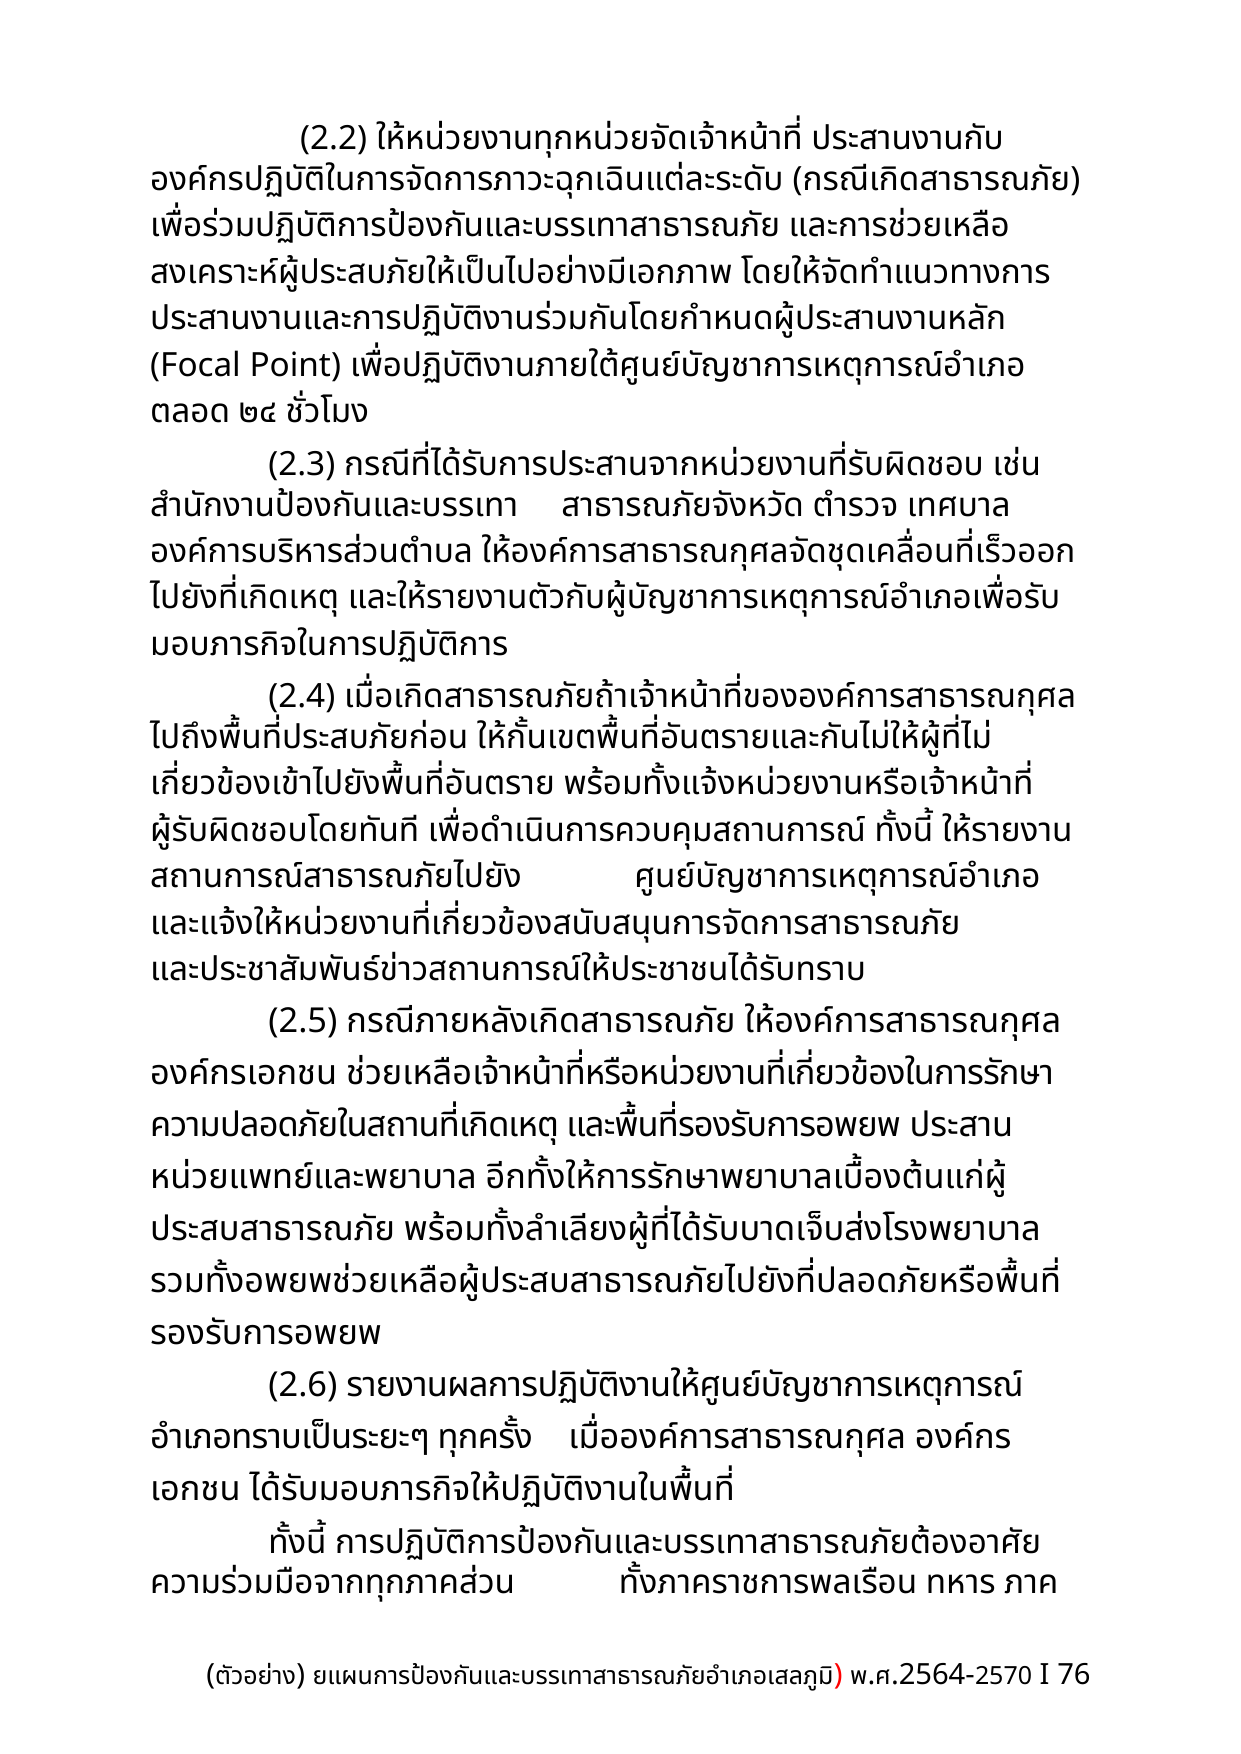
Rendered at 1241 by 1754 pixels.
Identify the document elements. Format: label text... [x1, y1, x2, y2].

text (2.3) กรณีที่ได้รับการประสานจากหน่วยงานที่รับผิดชอบ เช่น สำนักงานป้องกันและบรรเทา สาธารณภัยจังหวัด ตำรวจ เทศบาล องค์การบริหารส่วนตำบล ให้องค์การสาธารณกุศลจัดชุดเคลื่อนที่เร็วออกไปยังที่เกิดเหตุ และให้รายงานตัวกับผู้บัญชาการเหตุการณ์อำเภอเพื่อรับมอบภารกิจในการปฏิบัติการ [150, 438, 1090, 670]
text (2.4) เมื่อเกิดสาธารณภัยถ้าเจ้าหน้าที่ขององค์การสาธารณกุศลไปถึงพื้นที่ประสบภัยก่อน ให้กั้นเขตพื้นที่อันตรายและกันไม่ให้ผู้ที่ไม่เกี่ยวข้องเข้าไปยังพื้นที่อันตราย พร้อมทั้งแจ้งหน่วยงานหรือเจ้าหน้าที่ผู้รับผิดชอบโดยทันที เพื่อดำเนินการควบคุมสถานการณ์ ทั้งนี้ ให้รายงานสถานการณ์สาธารณภัยไปยัง ศูนย์บัญชาการเหตุการณ์อำเภอ และแจ้งให้หน่วยงานที่เกี่ยวข้องสนับสนุนการจัดการสาธารณภัย และประชาสัมพันธ์ข่าวสถานการณ์ให้ประชาชนได้รับทราบ [150, 670, 1090, 996]
text (2.2) ให้หน่วยงานทุกหน่วยจัดเจ้าหน้าที่ ประสานงานกับองค์กรปฏิบัติในการจัดการภาวะฉุกเฉินแต่ละระดับ (กรณีเกิดสาธารณภัย) เพื่อร่วมปฏิบัติการป้องกันและบรรเทาสาธารณภัย และการช่วยเหลือสงเคราะห์ผู้ประสบภัยให้เป็นไปอย่างมีเอกภาพ โดยให้จัดทำแนวทางการประสานงานและการปฏิบัติงานร่วมกันโดยกำหนดผู้ประสานงานหลัก (Focal Point) เพื่อปฏิบัติงานภายใต้ศูนย์บัญชาการเหตุการณ์อำเภอตลอด ๒๔ ชั่วโมง [150, 112, 1090, 438]
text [150, 1516, 1090, 1609]
text (2.5) กรณีภายหลังเกิดสาธารณภัย ให้องค์การสาธารณกุศล องค์กรเอกชน ช่วยเหลือเจ้าหน้าที่หรือหน่วยงานที่เกี่ยวข้องในการรักษาความปลอดภัยในสถานที่เกิดเหตุ และพื้นที่รองรับการอพยพ ประสานหน่วยแพทย์และพยาบาล อีกทั้งให้การรักษาพยาบาลเบื้องต้นแก่ผู้ประสบสาธารณภัย พร้อมทั้งลำเลียงผู้ที่ได้รับบาดเจ็บส่งโรงพยาบาล รวมทั้งอพยพช่วยเหลือผู้ประสบสาธารณภัยไปยังที่ปลอดภัยหรือพื้นที่รองรับการอพยพ [150, 996, 1090, 1360]
text (2.6) รายงานผลการปฏิบัติงานให้ศูนย์บัญชาการเหตุการณ์อำเภอทราบเป็นระยะๆ ทุกครั้ง เมื่อองค์การสาธารณกุศล องค์กรเอกชน ได้รับมอบภารกิจให้ปฏิบัติงานในพื้นที่ [150, 1360, 1090, 1516]
